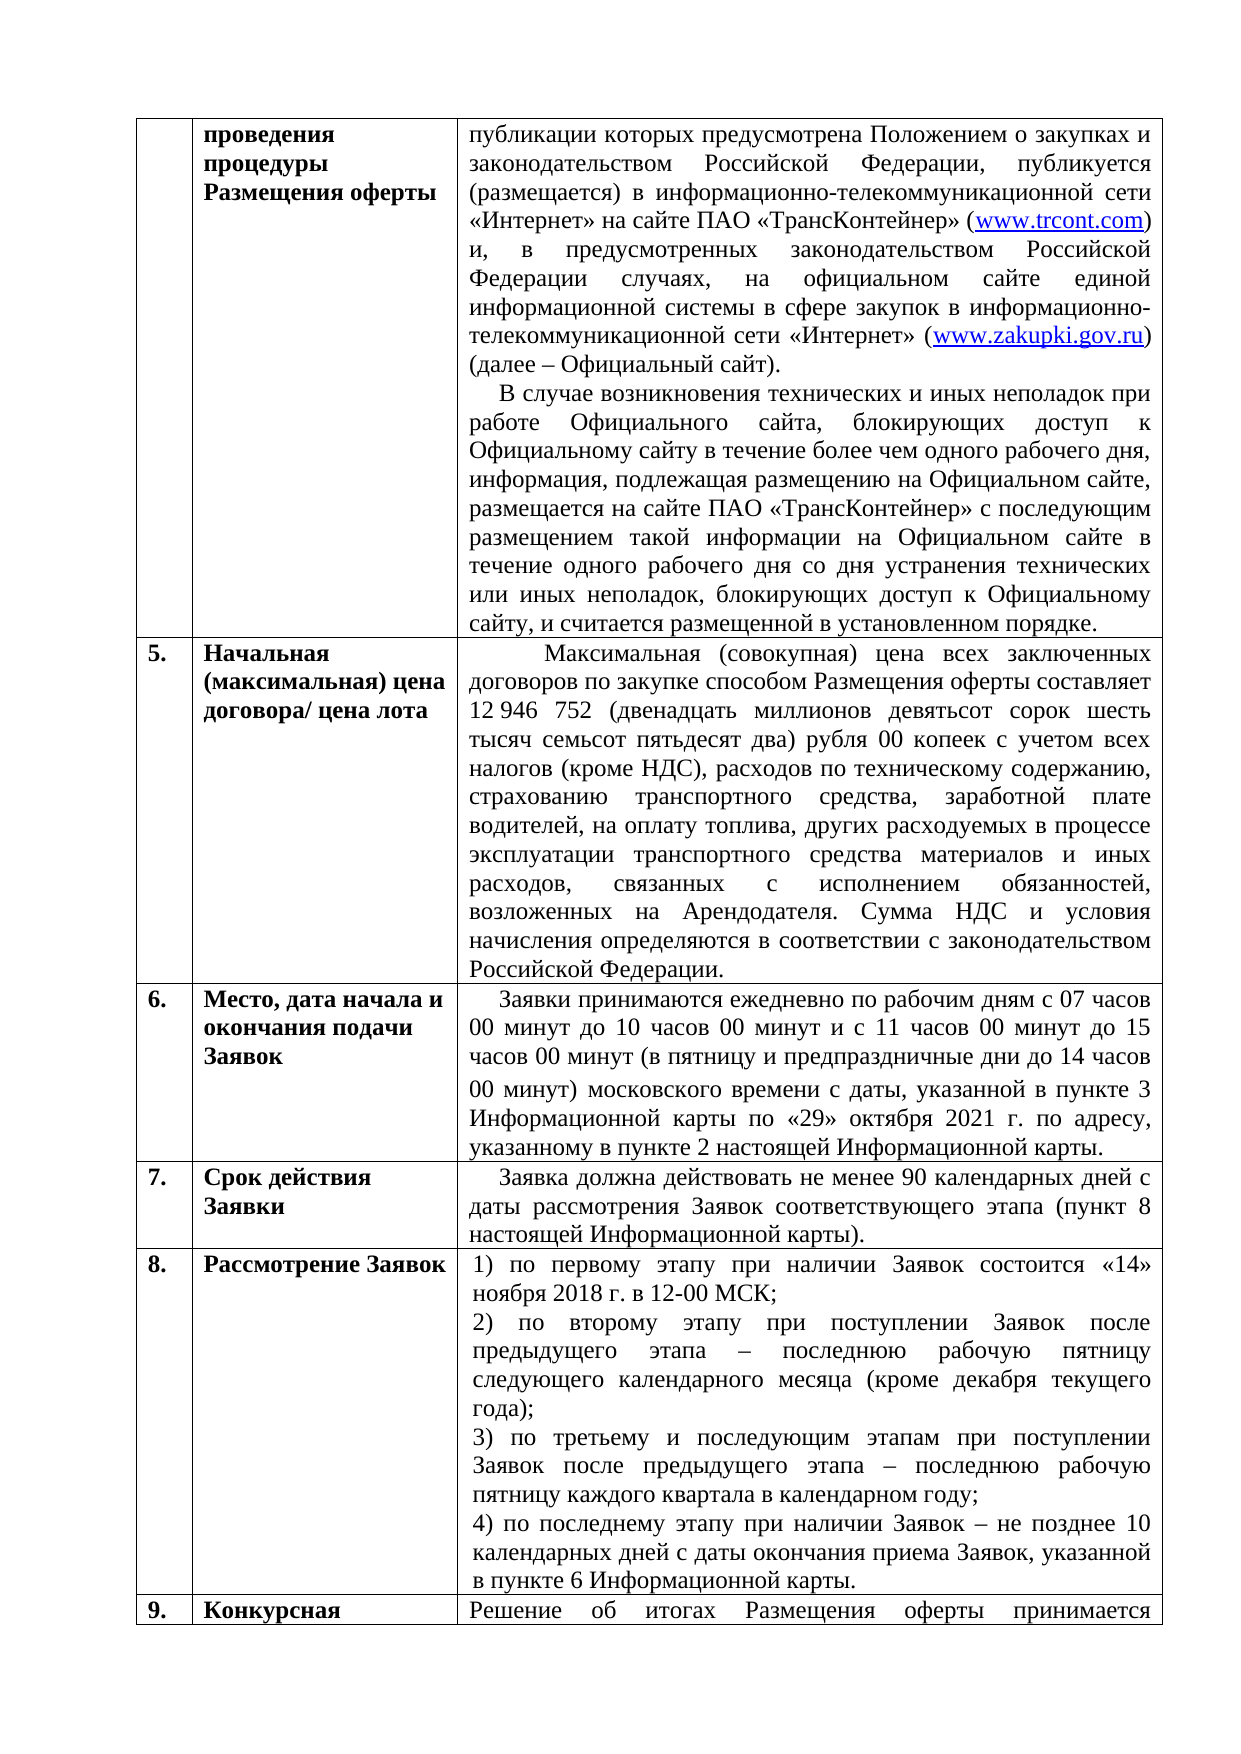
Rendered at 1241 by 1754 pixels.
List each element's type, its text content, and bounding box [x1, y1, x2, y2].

table_cell 4. [137, 119, 192, 637]
table_cell 7. [137, 1162, 192, 1248]
table_cell 9. [137, 1595, 192, 1624]
table_cell 6. [137, 984, 192, 1161]
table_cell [458, 119, 1162, 637]
table_cell Конкурсная комиссия [193, 1595, 457, 1624]
table_cell Заявки принимаются ежедневно по рабочим дням с 07 часов 00 минут до 10 часов 00 минут и с 11 часов 00 минут до 15 часов 00 минут (в пятницу и предпраздничные дни до 14 часов 00 минут) московского времени с даты, указанной в пункте 3 Информационной карты по «29» октября 2021 г. по адресу, указанному в пункте 2 настоящей Информационной карты. [458, 984, 1162, 1161]
table_cell Место, дата начала и окончания подачи Заявок [193, 984, 457, 1161]
table_cell Максимальная (совокупная) цена всех заключенных договоров по закупке способом Размещения оферты составляет 12 946 752 (двенадцать миллионов девятьсот сорок шесть тысяч семьсот пятьдесят два) рубля 00 копеек с учетом всех налогов (кроме НДС), расходов по техническому содержанию, страхованию транспортного средства, заработной плате водителей, на оплату топлива, других расходуемых в процессе эксплуатации транспортного средства материалов и иных расходов, связанных с исполнением обязанностей, возложенных на Арендодателя. Сумма НДС и условия начисления определяются в соответствии с законодательством Российской Федерации. [458, 638, 1162, 983]
table_cell Срок действия Заявки [193, 1162, 457, 1248]
table_cell 1) по первому этапу при наличии Заявок состоится «14» ноября 2018 г. в 12-00 МСК; 2) по второму этапу при поступлении Заявок после предыдущего этапа – последнюю рабочую пятницу следующего календарного месяца (кроме декабря текущего года); 3) по третьему и последующим этапам при поступлении Заявок после предыдущего этапа – последнюю рабочую пятницу каждого квартала в календарном году; 4) по последнему этапу при наличии Заявок – не позднее 10 календарных дней с даты окончания приема Заявок, указанной в пункте 6 Информационной карты. [458, 1249, 1162, 1594]
table_cell 8. [137, 1249, 192, 1594]
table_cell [193, 119, 457, 637]
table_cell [458, 1595, 1162, 1624]
table_cell Рассмотрение Заявок [193, 1249, 457, 1594]
table_cell Заявка должна действовать не менее 90 календарных дней с даты рассмотрения Заявок соответствующего этапа (пункт 8 настоящей Информационной карты). [458, 1162, 1162, 1248]
table_cell 5. [137, 638, 192, 983]
table_cell Начальная (максимальная) цена договора/ цена лота [193, 638, 457, 983]
